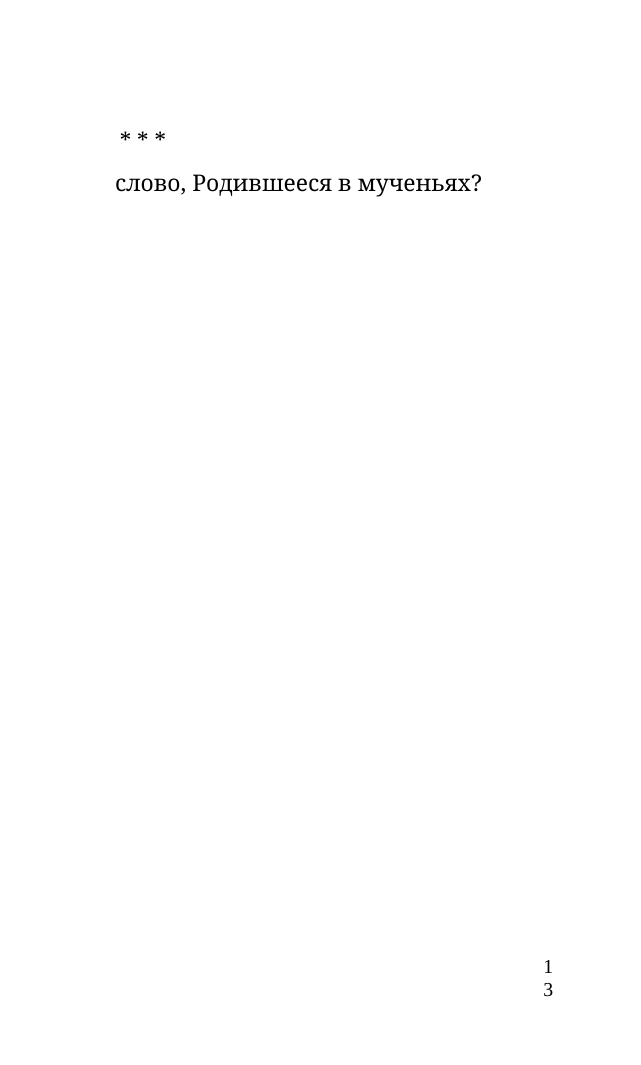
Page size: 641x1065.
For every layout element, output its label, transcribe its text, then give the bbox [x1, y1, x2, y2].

text И бесконечно терзать свою душу, Чтобы сквозь зубовный скрежет Услышать свободное слово, Родившееся в мученьях? [115, 167, 504, 199]
